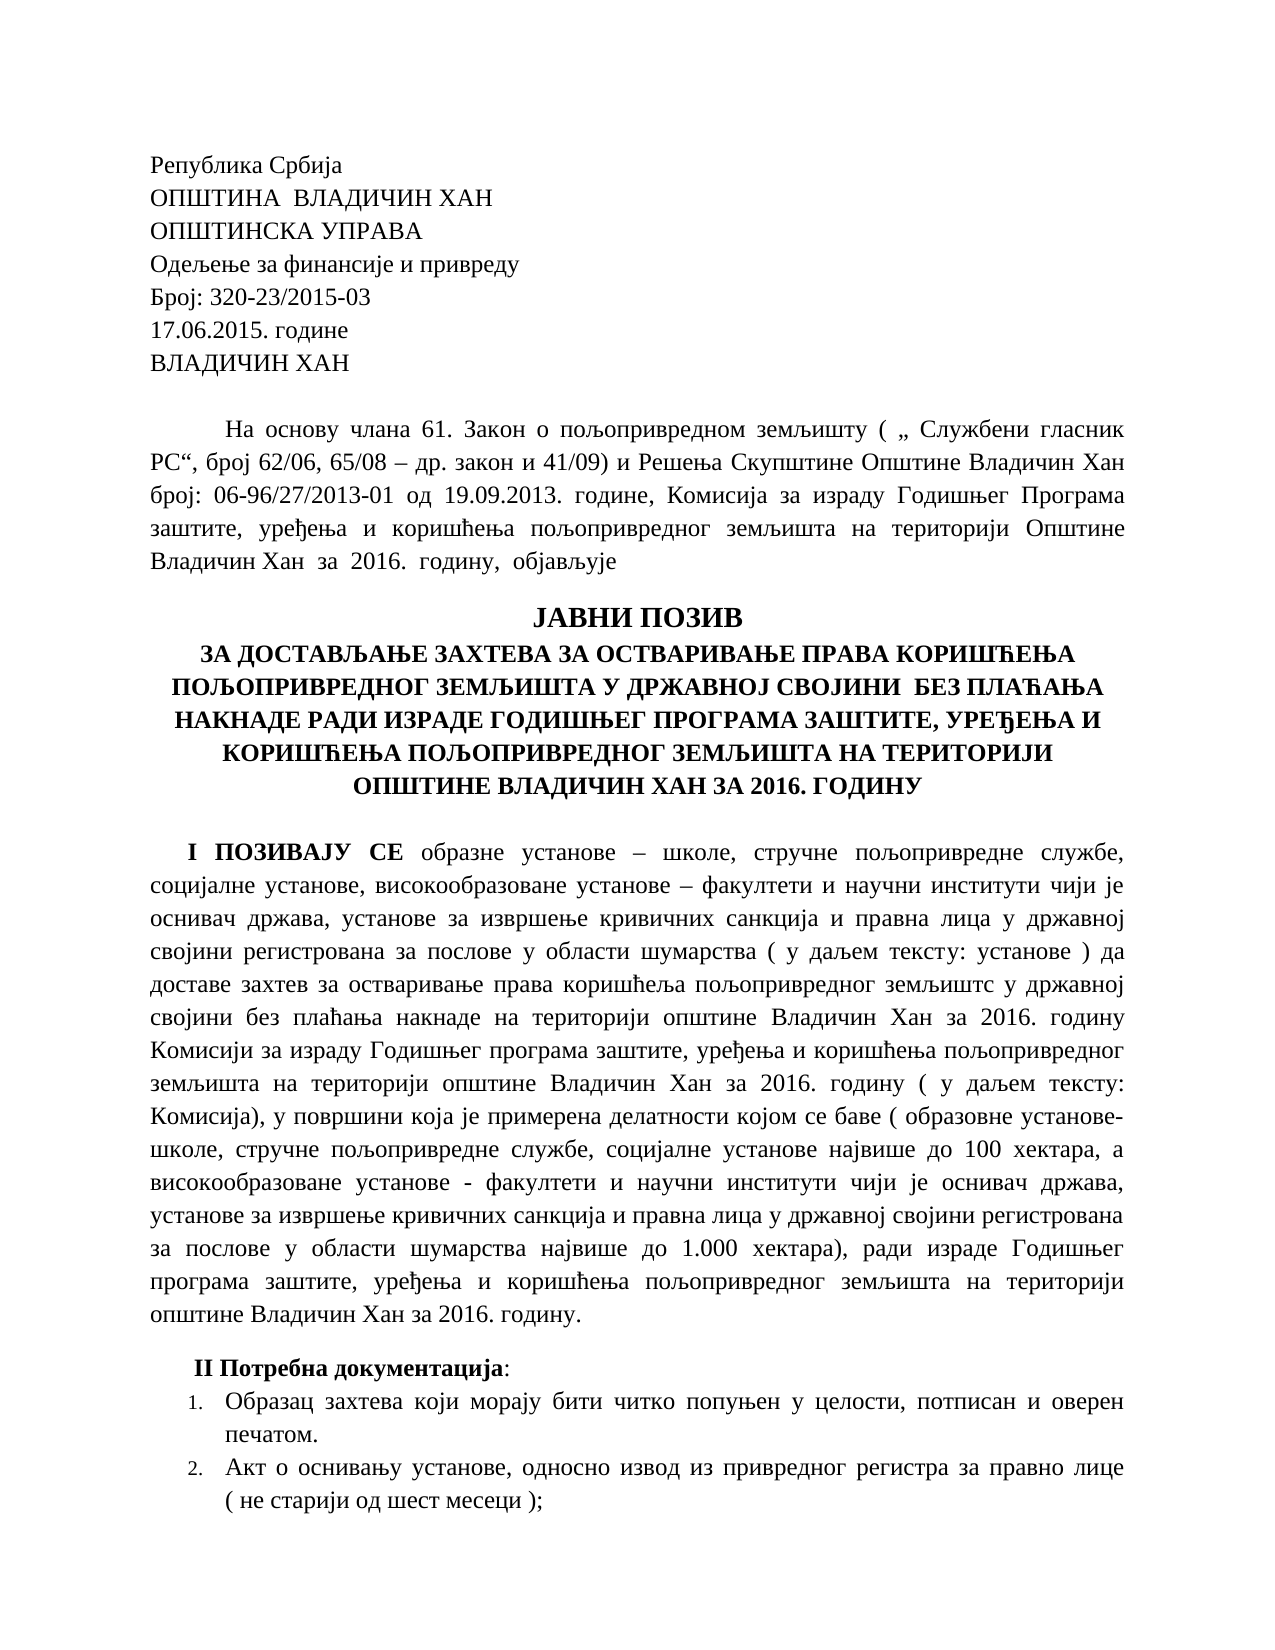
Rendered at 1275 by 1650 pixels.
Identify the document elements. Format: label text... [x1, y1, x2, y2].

text Република Србија [150, 150, 1125, 179]
text I ПОЗИВАЈУ СЕ образне установе – школе, стручне пољопривредне службе, социјалне установе, високообразоване установе – факултети и научни институти чији је оснивач држава, установе за извршење кривичних санкција и правна лица у државној својини регистрована за послове у области шумарства ( у даљем тексту: установе ) да доставе захтев за остваривање права коришћеља пољопривредног земљиштс у државној својини без плаћања накнаде на територији општине Владичин Хан за 2016. годину Комисији за израду Годишњег програма заштите, уређења и коришћења пољопривредног земљишта на територији општине Владичин Хан за 2016. годину ( у даљем тексту: Комисија), у површини која је примерена делатности којом се баве ( образовне установе-школе, стручне пољопривредне службе, социјалне установе највише до 100 хектара, а високообразоване установе - факултети и научни институти чији је оснивач држава, установе за извршење кривичних санкција и правна лица у државној својини регистрована за послове у области шумарства највише до 1.000 хектара), ради израде Годишњег програма заштите, уређења и коришћења пољопривредног земљишта на територији општине Владичин Хан за 2016. годину. [150, 837, 1125, 1328]
text ВЛАДИЧИН ХАН [150, 348, 1125, 377]
text Одељење за финансије и привреду [150, 249, 1125, 278]
text II Потребна документација: [150, 1353, 1125, 1382]
text ЗА ДОСТАВЉАЊЕ ЗАХТЕВА ЗА ОСТВАРИВАЊЕ ПРАВА КОРИШЋЕЊА ПОЉОПРИВРЕДНОГ ЗЕМЉИШТА У ДРЖАВНОЈ СВОЈИНИ БЕЗ ПЛАЋАЊА НАКНАДЕ РАДИ ИЗРАДЕ ГОДИШЊЕГ ПРОГРАМА ЗАШТИТЕ, УРЕЂЕЊА И КОРИШЋЕЊА ПОЉОПРИВРЕДНОГ ЗЕМЉИШТА НА ТЕРИТОРИЈИ ОПШТИНЕ ВЛАДИЧИН ХАН ЗА 2016. ГОДИНУ [150, 639, 1125, 799]
list Акт о оснивању установе, односно извод из привредног регистра за правно лице ( не старији од шест месеци ); [187, 1452, 1125, 1514]
list Образац захтева који морају бити читко попуњен у целости, потписан и оверен печатом. [187, 1386, 1125, 1448]
text ЈАВНИ ПОЗИВ [150, 600, 1125, 634]
text Број: 320-23/2015-03 [150, 282, 1125, 311]
text ОПШТИНСКА УПРАВА [150, 216, 1125, 245]
text На основу члана 61. Закон о пољопривредном земљишту ( „ Службени гласник РС“, број 62/06, 65/08 – др. закон и 41/09) и Решења Скупштине Општине Владичин Хан број: 06-96/27/2013-01 од 19.09.2013. године, Комисија за израду Годишњег Програма заштите, уређења и коришћења пољопривредног земљишта на територији Општине Владичин Хан за 2016. годину, објављује [150, 414, 1125, 575]
text 17.06.2015. године [150, 315, 1125, 344]
text ОПШТИНА ВЛАДИЧИН ХАН [150, 183, 1125, 212]
